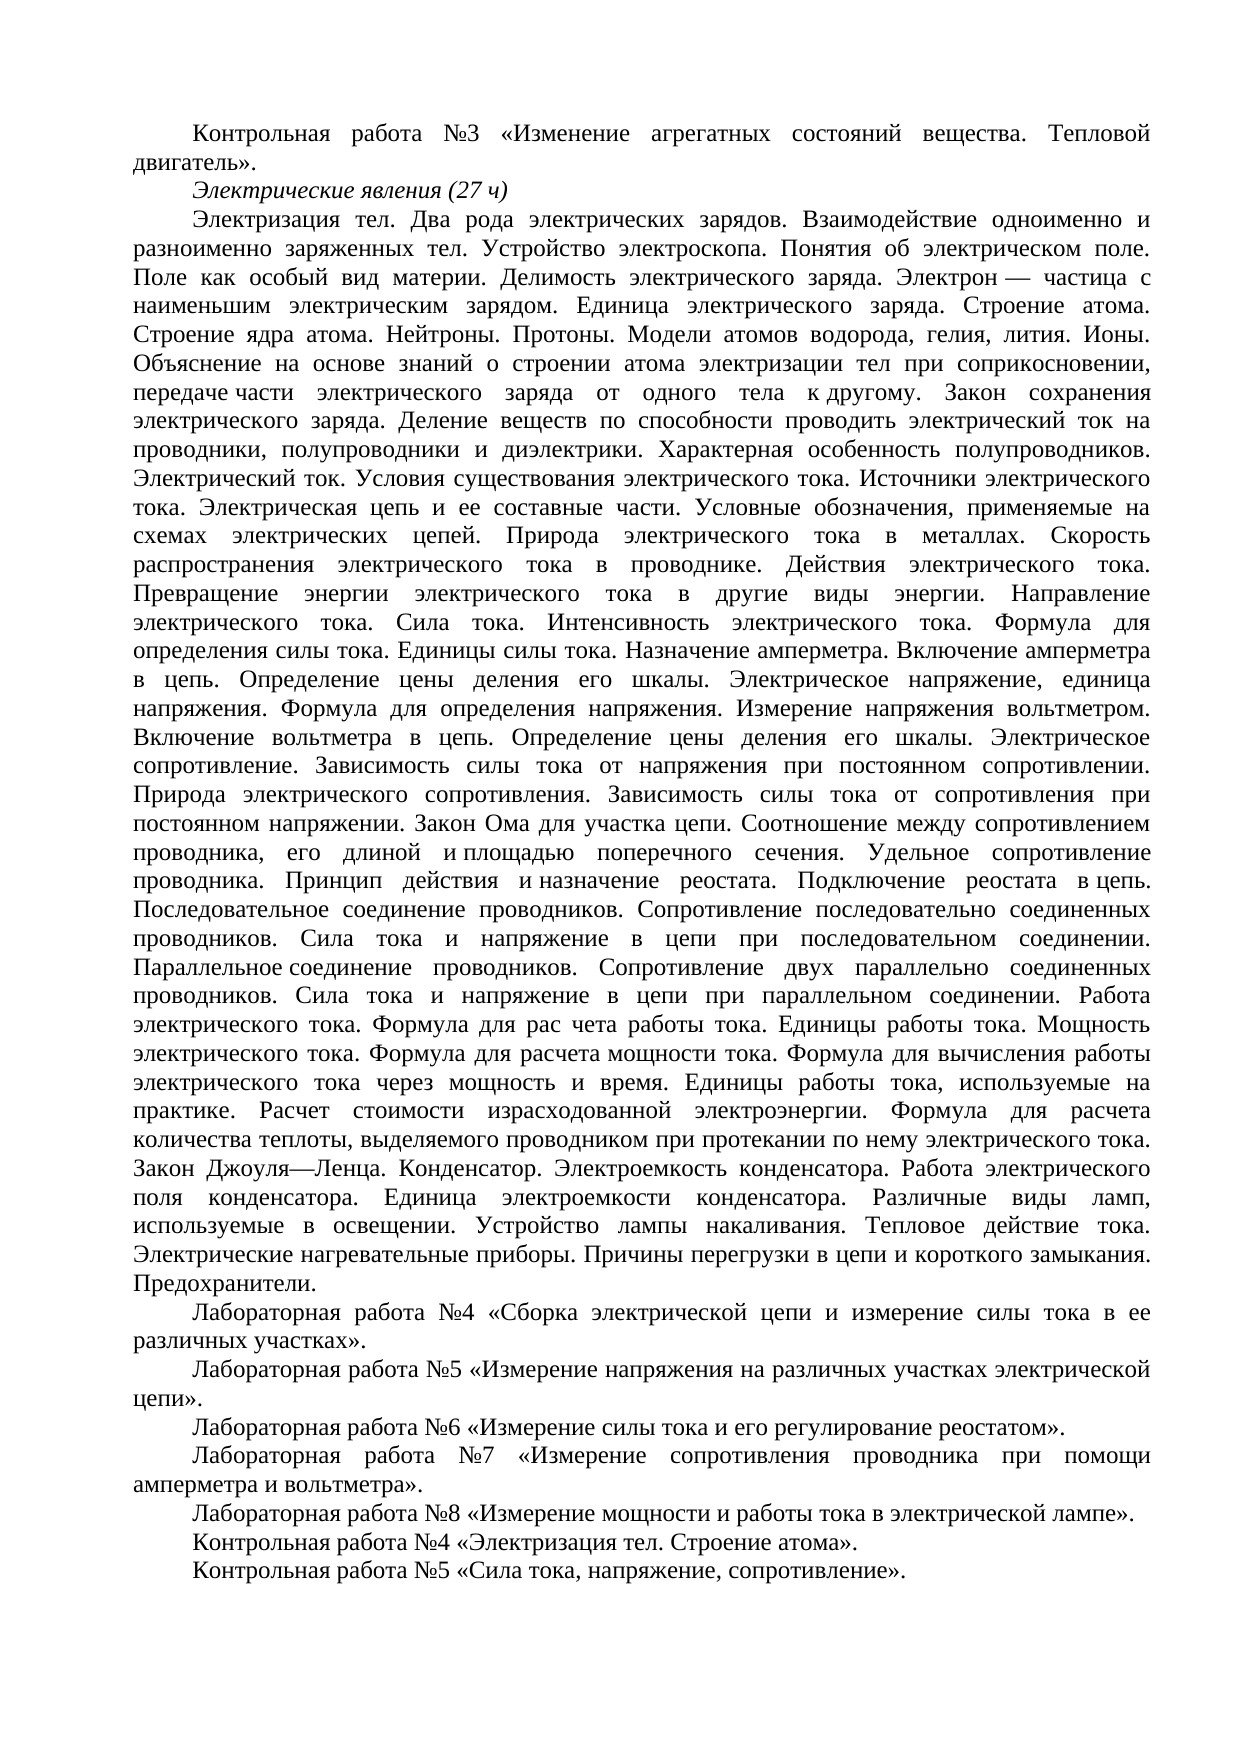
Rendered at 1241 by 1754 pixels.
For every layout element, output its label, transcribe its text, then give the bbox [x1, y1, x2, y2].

text Контрольная работа №4 «Электризация тел. Строение атома». [133, 1527, 1152, 1556]
text Лабораторная работа №7 «Измерение сопротивления проводника при помощи амперметра и вольтметра». [133, 1441, 1152, 1498]
text Лабораторная работа №6 «Измерение силы тока и его регулирование реостатом». [133, 1412, 1152, 1441]
text Контрольная работа №3 «Изменение агрегатных состояний вещества. Тепловой двигатель». [133, 118, 1152, 176]
text Электрические явления (27 ч) [133, 176, 1152, 204]
text Контрольная работа №5 «Сила тока, напряжение, сопротивление». [133, 1556, 1152, 1584]
text Лабораторная работа №5 «Измерение напряжения на различных участках электрической цепи». [133, 1354, 1152, 1412]
text Лабораторная работа №8 «Измерение мощности и работы тока в электрической лампе». [133, 1498, 1152, 1527]
text Лабораторная работа №4 «Сборка электрической цепи и измерение силы тока в ее различных участках». [133, 1297, 1152, 1354]
text Электризация тел. Два рода электрических зарядов. Взаимодействие одноименно и разноименно заряженных тел. Устройство электроскопа. Понятия об электрическом поле. Поле как особый вид материи. Делимость электрического заряда. Электрон — частица с наименьшим электрическим зарядом. Единица электрического заряда. Строение атома. Строение ядра атома. Нейтроны. Протоны. Модели атомов водорода, гелия, лития. Ионы. Объяснение на основе знаний о строении атома электризации тел при соприкосновении, передаче части электрического заряда от одного тела к другому. Закон сохранения электрического заряда. Деление веществ по способности проводить электрический ток на проводники, полупроводники и диэлектрики. Характерная особенность полупроводников. Электрический ток. Условия существования электрического тока. Источники электрического тока. Электрическая цепь и ее составные части. Условные обозначения, применяемые на схемах электрических цепей. Природа электрического тока в металлах. Скорость распространения электрического тока в проводнике. Действия электрического тока. Превращение энергии электрического тока в другие виды энергии. Направление электрического тока. Сила тока. Интенсивность электрического тока. Формула для определения силы тока. Единицы силы тока. Назначение амперметра. Включение амперметра в цепь. Определение цены деления его шкалы. Электрическое напряжение, единица напряжения. Формула для определения напряжения. Измерение напряжения вольтметром. Включение вольтметра в цепь. Определение цены деления его шкалы. Электрическое сопротивление. Зависимость силы тока от напряжения при постоянном сопротивлении. Природа электрического сопротивления. Зависимость силы тока от сопротивления при постоянном напряжении. Закон Ома для участка цепи. Соотношение между сопротивлением проводника, его длиной и площадью поперечного сечения. Удельное сопротивление проводника. Принцип действия и назначение реостата. Подключение реостата в цепь. Последовательное соединение проводников. Сопротивление последовательно соединенных проводников. Сила тока и напряжение в цепи при последовательном соединении. Параллельное соединение проводников. Сопротивление двух параллельно соединенных проводников. Сила тока и напряжение в цепи при параллельном соединении. Работа электрического тока. Формула для рас чета работы тока. Единицы работы тока. Мощность электрического тока. Формула для расчета мощности тока. Формула для вычисления работы электрического тока через мощность и время. Единицы работы тока, используемые на практике. Расчет стоимости израсходованной электроэнергии. Формула для расчета количества теплоты, выделяемого проводником при протекании по нему электрического тока. Закон Джоуля—Ленца. Конденсатор. Электроемкость конденсатора. Работа электрического поля конденсатора. Единица электроемкости конденсатора. Различные виды ламп, используемые в освещении. Устройство лампы накаливания. Тепловое действие тока. Электрические нагревательные приборы. Причины перегрузки в цепи и короткого замыкания. Предохранители. [133, 204, 1152, 1297]
